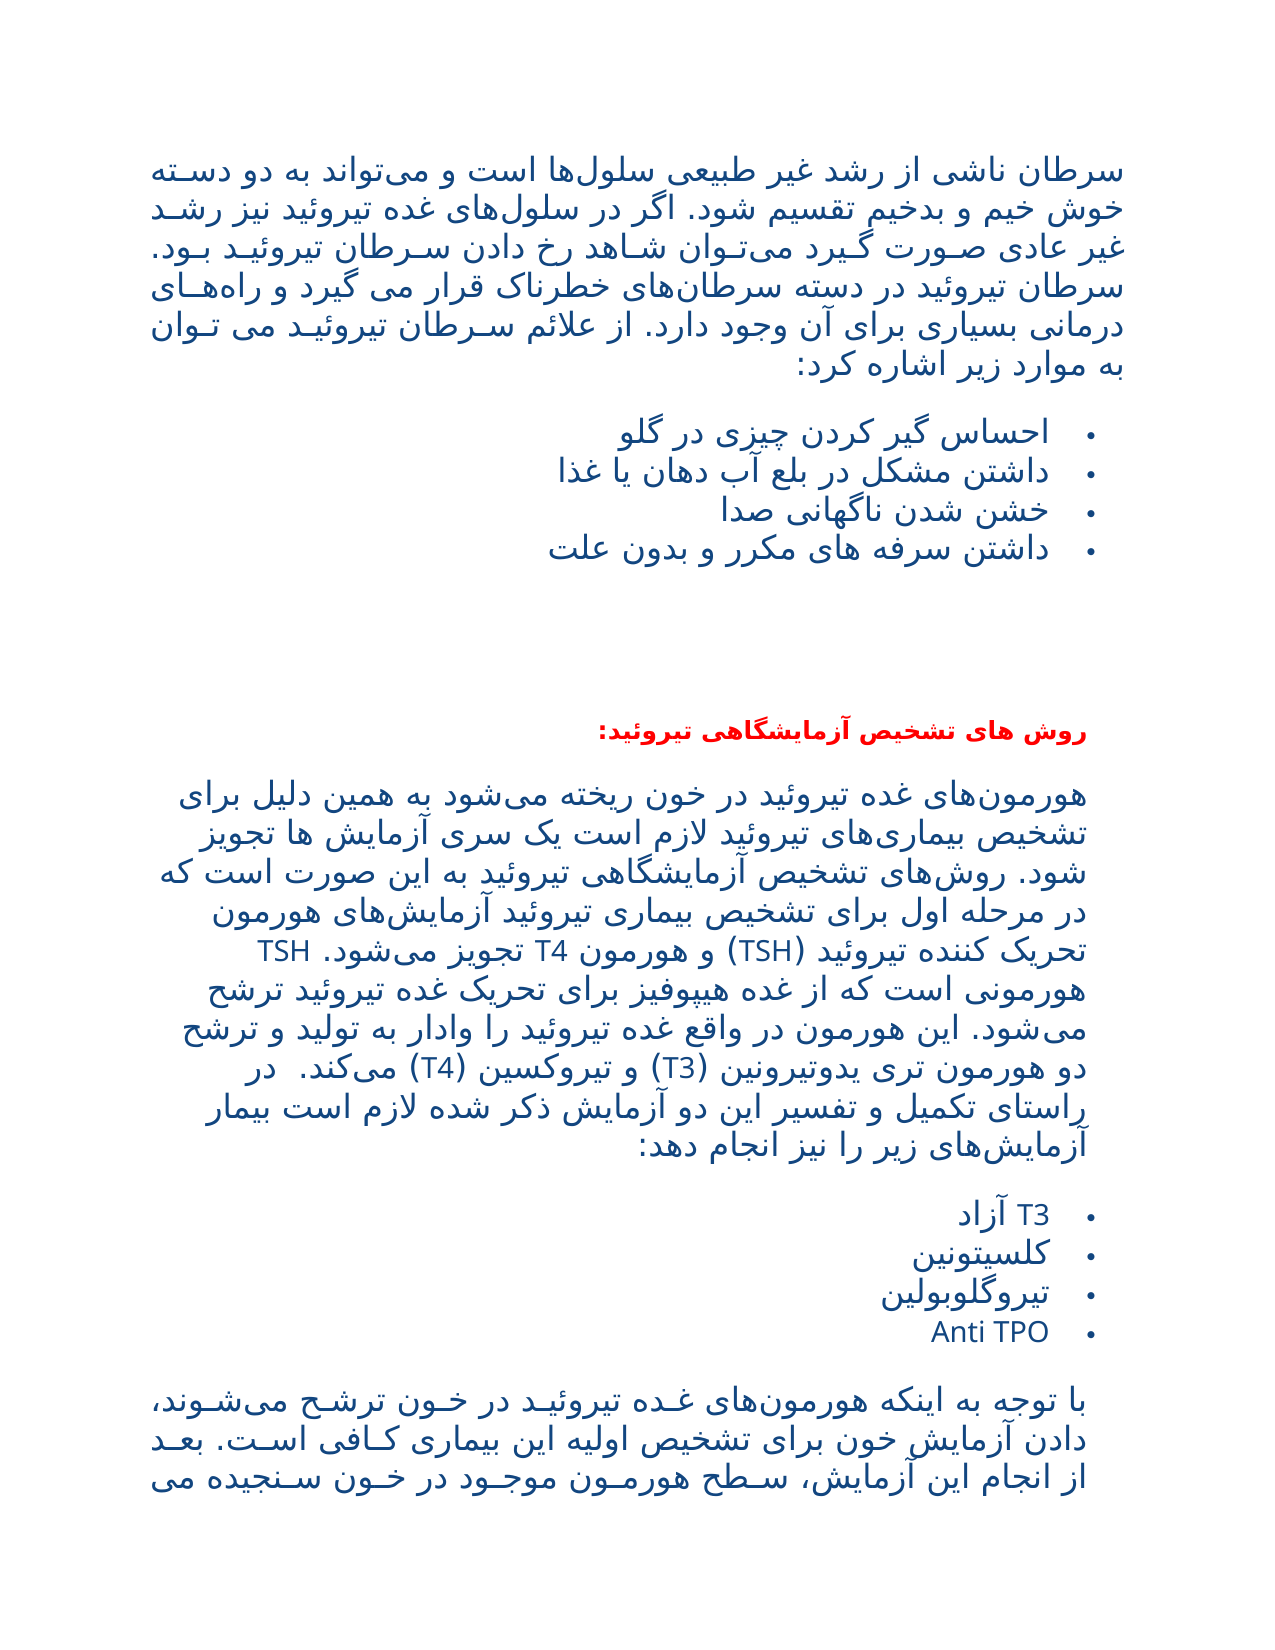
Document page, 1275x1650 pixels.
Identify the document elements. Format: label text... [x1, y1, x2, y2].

list تیروگلوبولین [150, 1272, 1087, 1311]
list داشتن مشکل در بلع آب دهان یا غذا [150, 451, 1087, 490]
list احساس گیر کردن چیزی در گلو [150, 412, 1087, 451]
list کلسیتونین [150, 1234, 1087, 1272]
text سرطان ناشی از رشد غیر طبیعی سلول‌ها است و می‌تواند به دو دسته خوش خیم و بدخیم تقسیم شود. اگر در سلول‌های غده تیروئید نیز رشد غیر عادی صورت گیرد می‌توان شاهد رخ دادن سرطان تیروئید بود. سرطان تیروئید در دسته سرطان‌های خطرناک قرار می گیرد و راه‌های درمانی بسیاری برای آن وجود دارد. از علائم سرطان تیروئید می توان به موارد زیر اشاره کرد: [150, 150, 1125, 383]
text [150, 1380, 1087, 1497]
text هورمون‌های غده تیروئید در خون ریخته می‌شود به همین دلیل برای تشخیص بیماری‌های تیروئید لازم است یک سری آزمایش ها تجویز شود. روش‌های تشخیص آزمایشگاهی تیروئید به این صورت است که در مرحله اول برای تشخیص بیماری تیروئید آزمایش‌‎های هورمون تحریک کننده تیروئید (TSH) و هورمون T4 تجویز می‌شود. TSH هورمونی است که از غده هیپوفیز برای تحریک غده تیروئید ترشح می‌شود. این هورمون در واقع غده تیروئید را وادار به تولید و ترشح دو هورمون تری یدوتیرونین (T3) و تیروکسین (T4) می‌کند. در راستای تکمیل و تفسیر این دو آزمایش ذکر شده لازم است بیمار آزمایش‌های زیر را نیز انجام دهد: [150, 774, 1087, 1165]
list خشن شدن ناگهانی صدا [150, 490, 1087, 529]
list داشتن سرفه های مکرر و بدون علت [150, 529, 1087, 568]
list T3 آزاد [150, 1194, 1087, 1234]
list Anti TPO [150, 1311, 1087, 1351]
text روش های تشخیص آزمایشگاهی تیروئید: [150, 716, 1087, 745]
